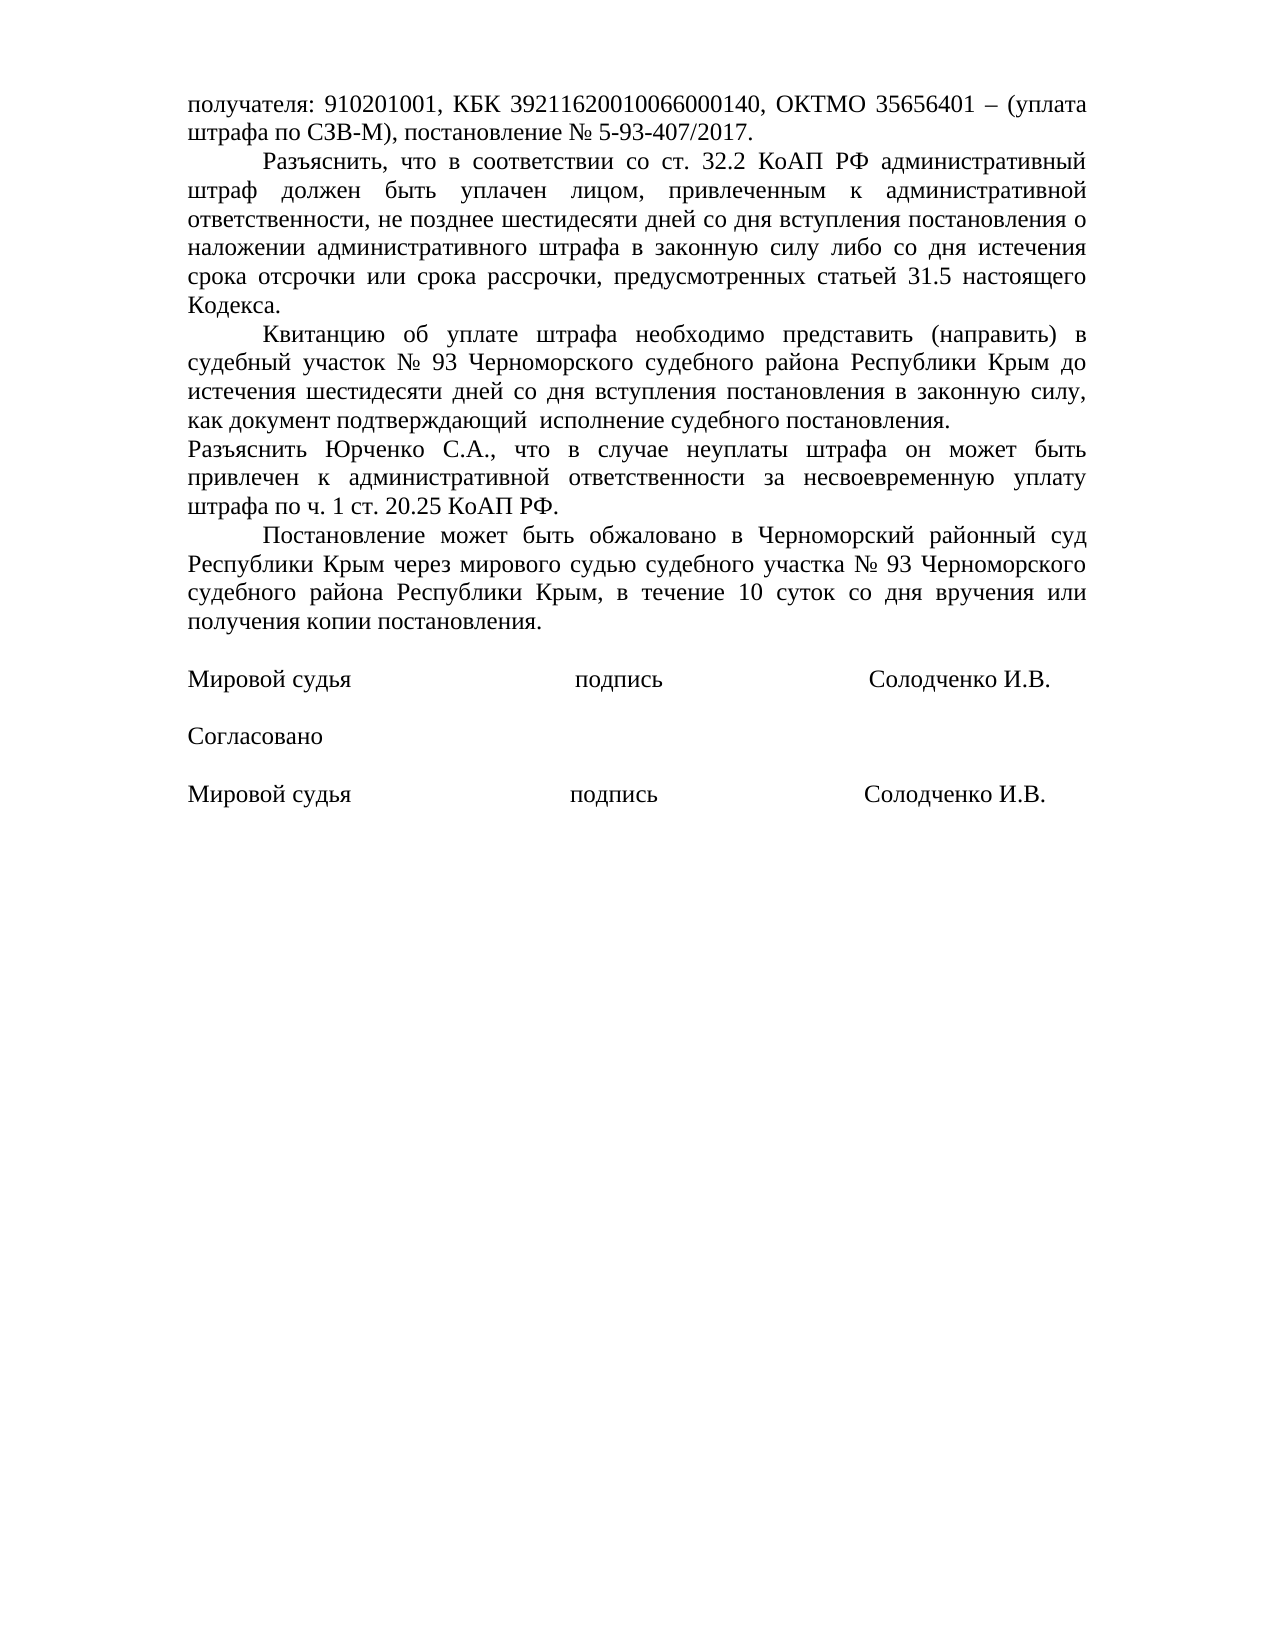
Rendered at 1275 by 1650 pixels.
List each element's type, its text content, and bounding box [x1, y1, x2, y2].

text Согласовано [187, 721, 1087, 750]
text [187, 89, 1087, 146]
text Разъяснить, что в соответствии со ст. 32.2 КоАП РФ административный штраф должен быть уплачен лицом, привлеченным к административной ответственности, не позднее шестидесяти дней со дня вступления постановления о наложении административного штрафа в законную силу либо со дня истечения срока отсрочки или срока рассрочки, предусмотренных статьей 31.5 настоящего Кодекса. [187, 146, 1087, 319]
text Мировой судья подпись Солодченко И.В. [187, 664, 1087, 692]
text Мировой судья подпись Солодченко И.В. [187, 779, 1087, 807]
text Постановление может быть обжаловано в Черноморский районный суд Республики Крым через мирового судью судебного участка № 93 Черноморского судебного района Республики Крым, в течение 10 суток со дня вручения или получения копии постановления. [187, 520, 1087, 635]
text Квитанцию об уплате штрафа необходимо представить (направить) в судебный участок № 93 Черноморского судебного района Республики Крым до истечения шестидесяти дней со дня вступления постановления в законную силу, как документ подтверждающий исполнение судебного постановления. [187, 319, 1087, 434]
text Разъяснить Юрченко С.А., что в случае неуплаты штрафа он может быть привлечен к административной ответственности за несвоевременную уплату штрафа по ч. 1 ст. 20.25 КоАП РФ. [187, 434, 1087, 520]
